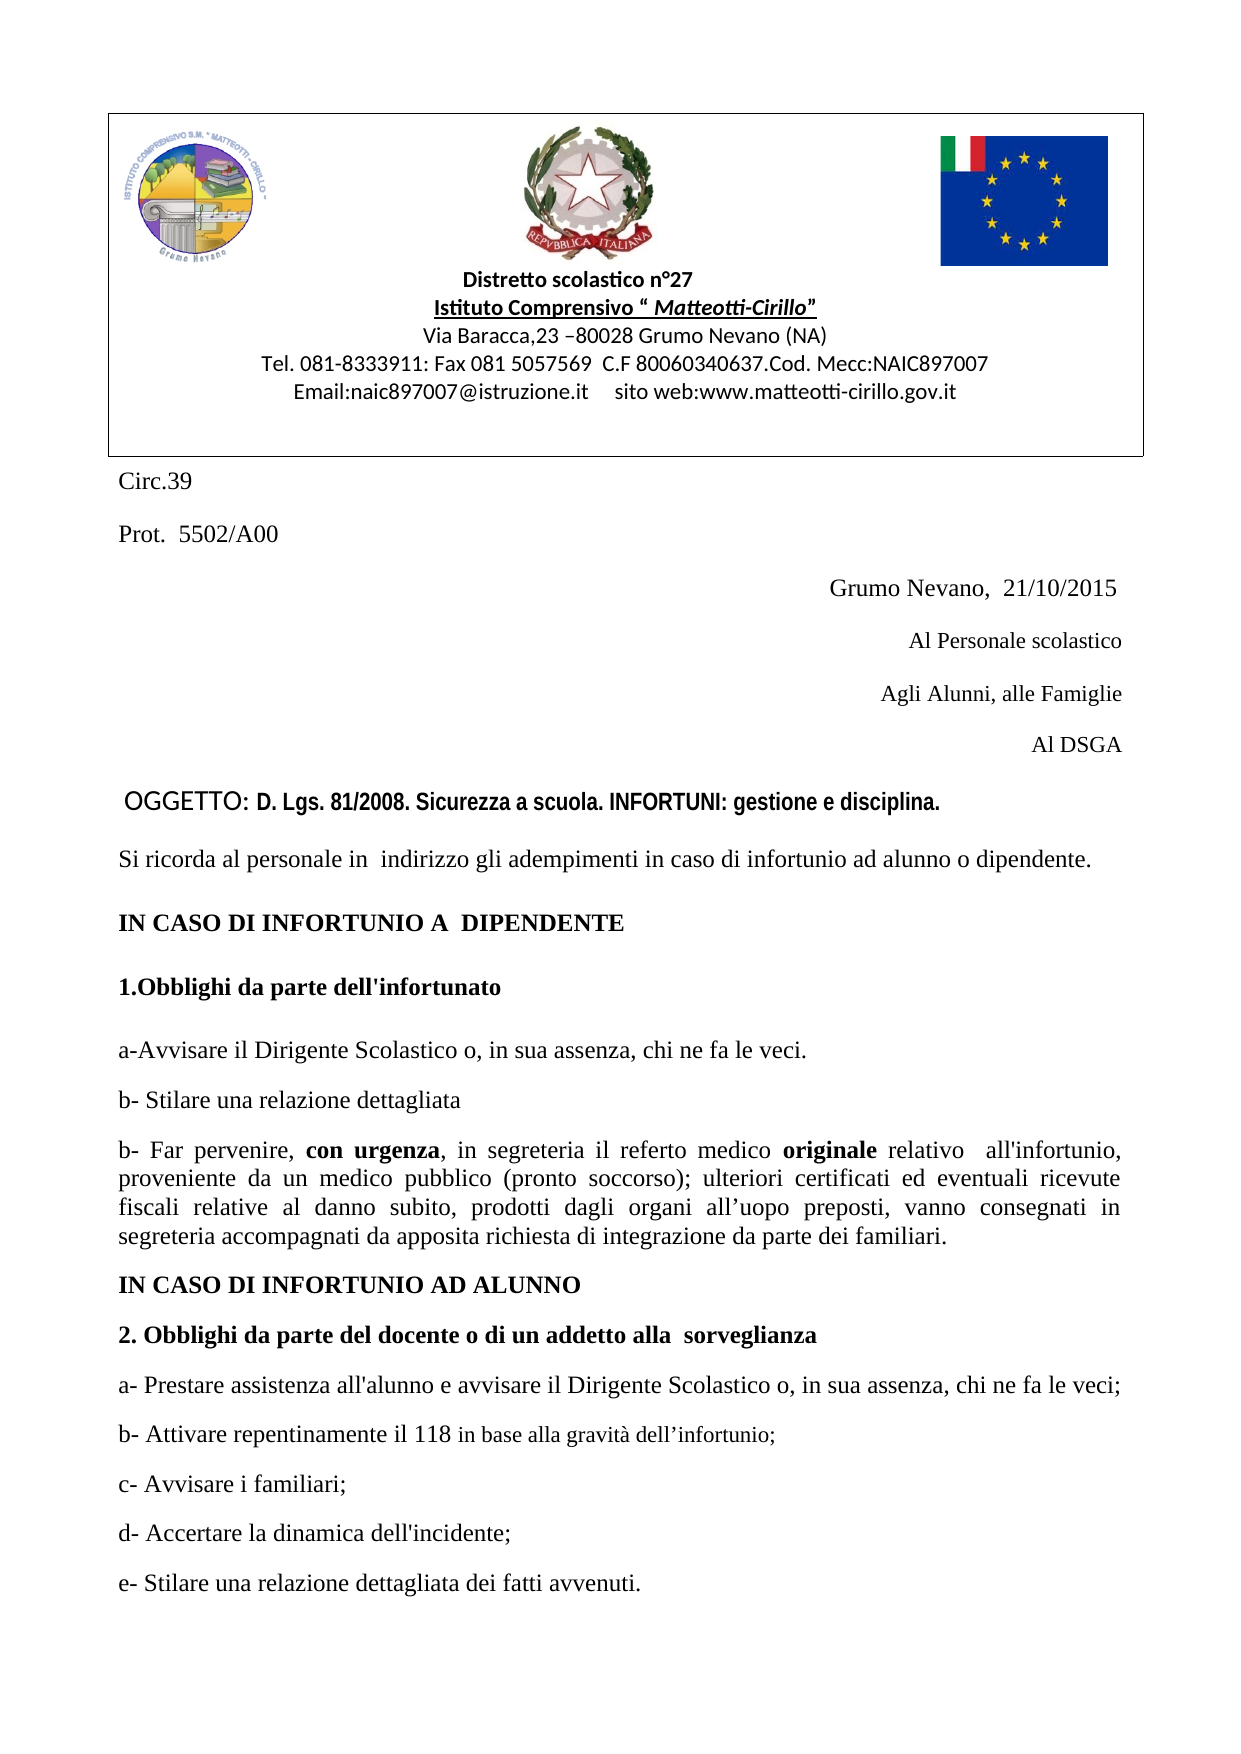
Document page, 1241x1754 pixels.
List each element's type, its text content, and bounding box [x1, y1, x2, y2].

picture [940, 136, 1108, 266]
text 1.Obblighi da parte dell'infortunato [118, 972, 1122, 1000]
text b- Far pervenire, con urgenza, in segreteria il referto medico originale relativo all'infortunio, proveniente da un medico pubblico (pronto soccorso); ulteriori certificati ed eventuali ricevute fiscali relative al danno subito, prodotti dagli organi all’uopo preposti, vanno consegnati in segreteria accompagnati da apposita richiesta di integrazione da parte dei familiari. [118, 1135, 1122, 1250]
text a-Avvisare il Dirigente Scolastico o, in sua assenza, chi ne fa le veci. [118, 1036, 1122, 1064]
text e- Stilare una relazione dettagliata dei fatti avvenuti. [118, 1568, 1122, 1597]
text Prot. 5502/A00 [118, 519, 1122, 548]
text IN CASO DI INFORTUNIO A DIPENDENTE [118, 908, 1122, 936]
text c- Avvisare i familiari; [118, 1469, 1122, 1498]
text Grumo Nevano, 21/10/2015 [118, 573, 1122, 602]
text b- Stilare una relazione dettagliata [118, 1085, 1122, 1114]
picture [122, 127, 267, 266]
text Circ.39 [118, 466, 1122, 494]
text IN CASO DI INFORTUNIO AD ALUNNO [118, 1271, 1122, 1299]
text b- Attivare repentinamente il 118 in base alla gravità dell’infortunio; [118, 1419, 1122, 1448]
text Al Personale scolastico [118, 627, 1122, 654]
text OGGETTO: D. Lgs. 81/2008. Sicurezza a scuola. INFORTUNI: gestione e disciplina. [118, 782, 1122, 817]
text d- Accertare la dinamica dell'incidente; [118, 1518, 1122, 1547]
picture [519, 120, 662, 266]
text Agli Alunni, alle Famiglie [118, 680, 1122, 706]
text a- Prestare assistenza all'alunno e avvisare il Dirigente Scolastico o, in sua assenza, chi ne fa le veci; [118, 1370, 1122, 1398]
text 2. Obblighi da parte del docente o di un addetto alla sorveglianza [118, 1320, 1122, 1349]
text Si ricorda al personale in indirizzo gli adempimenti in caso di infortunio ad alunno o dipendente. [118, 844, 1122, 872]
text Al DSGA [118, 731, 1122, 757]
